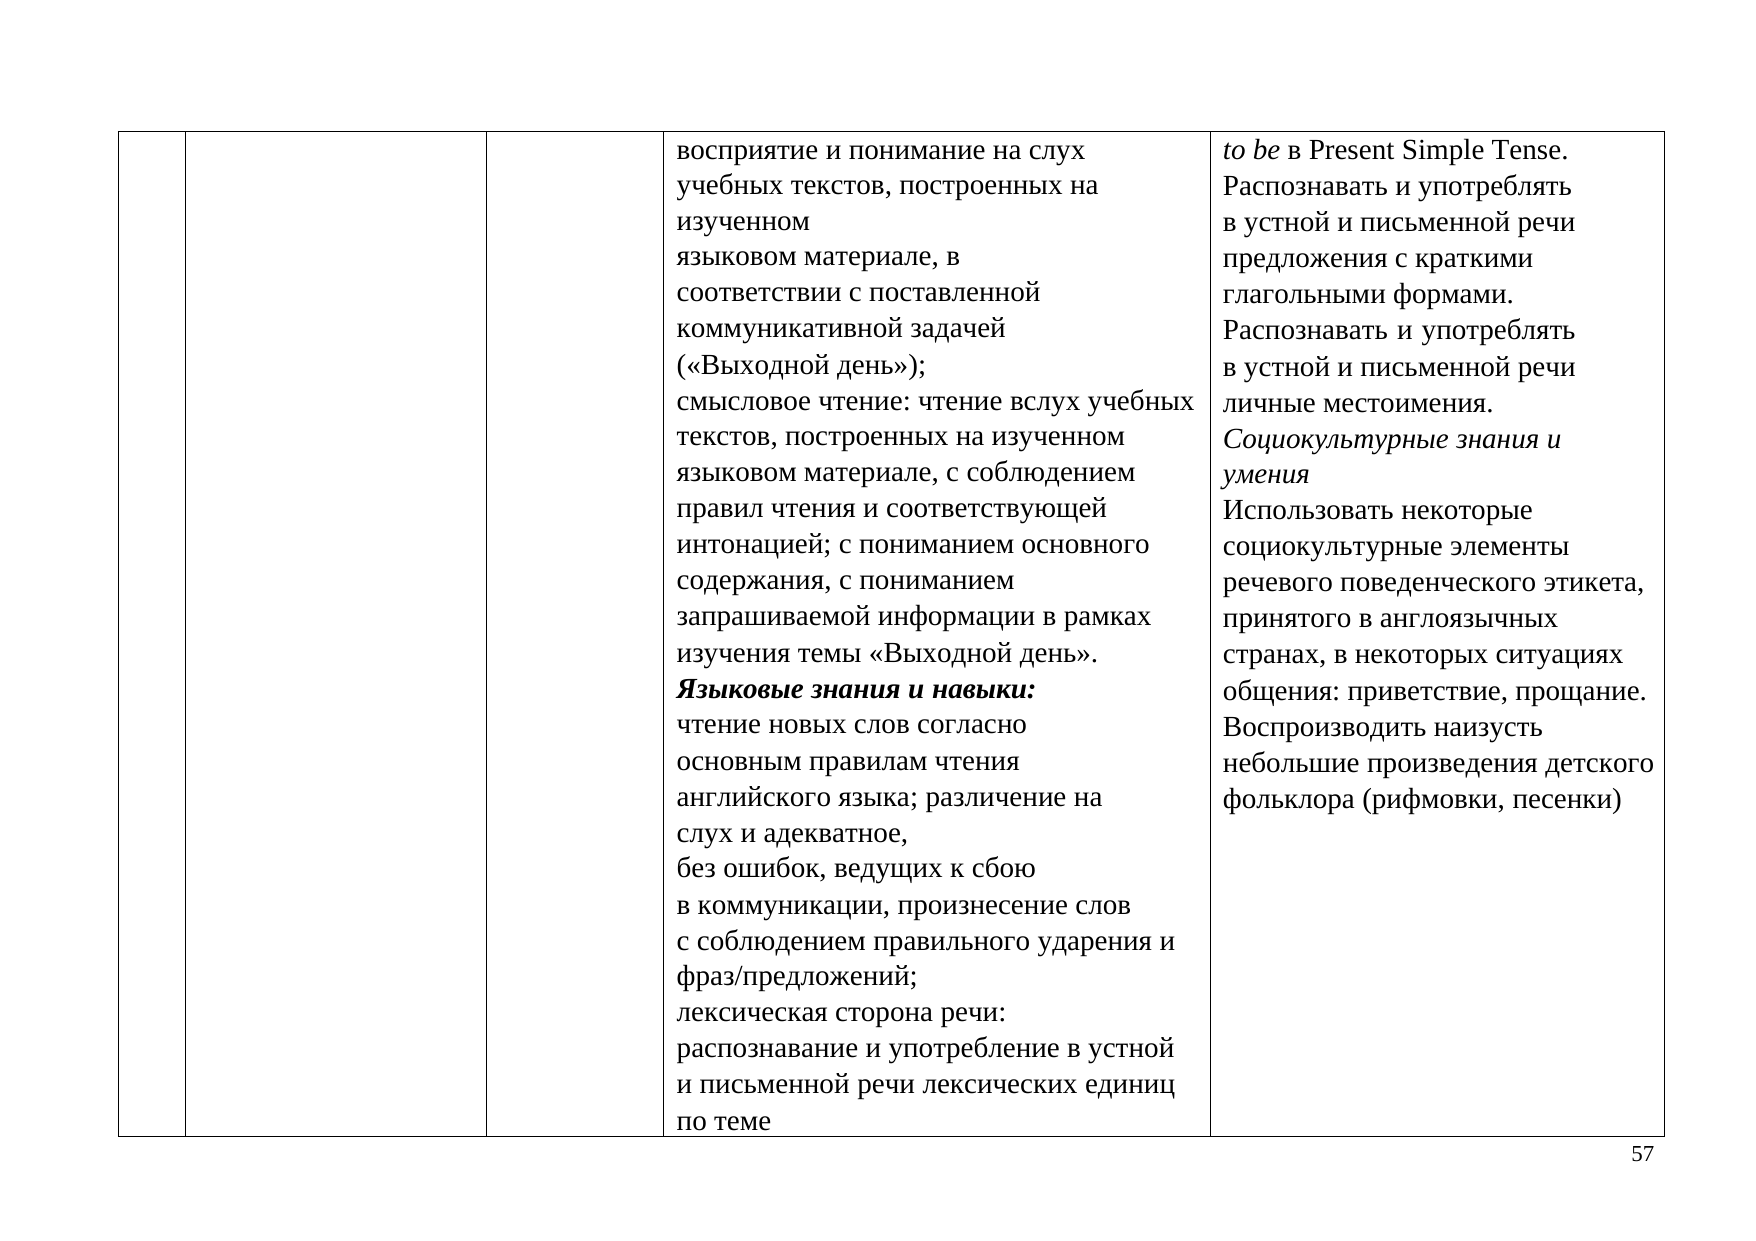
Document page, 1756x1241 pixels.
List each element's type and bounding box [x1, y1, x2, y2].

table_header [664, 132, 1210, 1136]
table_header [186, 132, 486, 1136]
table_header [487, 132, 663, 1136]
table_header [1211, 132, 1664, 1136]
table_header [119, 132, 185, 1136]
